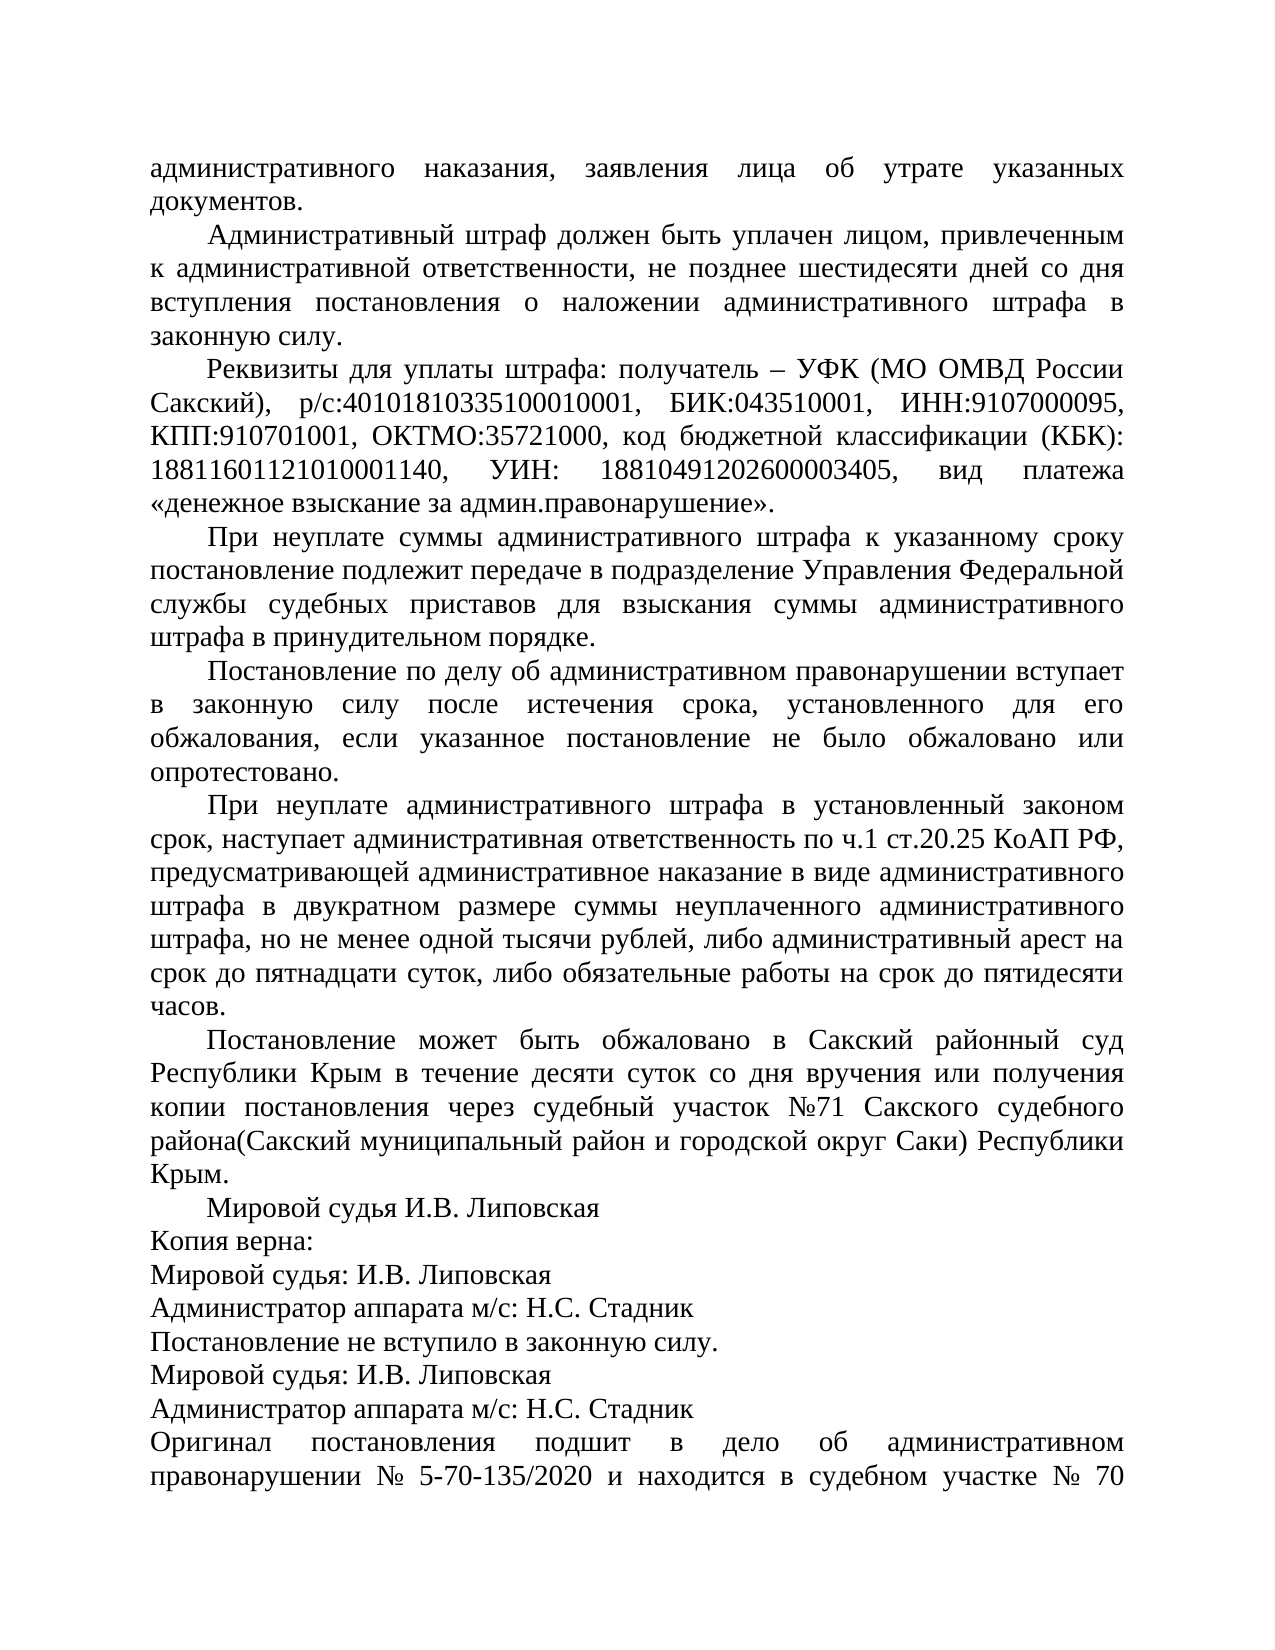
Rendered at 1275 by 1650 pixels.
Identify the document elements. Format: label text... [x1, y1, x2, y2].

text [150, 1424, 1125, 1492]
text Постановление может быть обжаловано в Сакский районный суд Республики Крым в течение десяти суток со дня вручения или получения копии постановления через судебный участок №71 Сакского судебного района(Сакский муниципальный район и городской округ Саки) Республики Крым. [150, 1022, 1125, 1190]
text Административный штраф должен быть уплачен лицом, привлеченным к административной ответственности, не позднее шестидесяти дней со дня вступления постановления о наложении административного штрафа в законную силу. [150, 217, 1125, 351]
text Мировой судья И.В. Липовская [150, 1190, 1125, 1223]
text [150, 150, 1125, 217]
text Постановление по делу об административном правонарушении вступает в законную силу после истечения срока, установленного для его обжалования, если указанное постановление не было обжаловано или опротестовано. [150, 653, 1125, 787]
text При неуплате административного штрафа в установленный законом срок, наступает административная ответственность по ч.1 ст.20.25 КоАП РФ, предусматривающей административное наказание в виде административного штрафа в двукратном размере суммы неуплаченного административного штрафа, но не менее одной тысячи рублей, либо административный арест на срок до пятнадцати суток, либо обязательные работы на срок до пятидесяти часов. [150, 787, 1125, 1022]
text Администратор аппарата м/с: Н.С. Стадник [150, 1391, 1125, 1424]
text Копия верна: [150, 1223, 1125, 1257]
text Постановление не вступило в законную силу. [150, 1324, 1125, 1357]
text Мировой судья: И.В. Липовская [150, 1357, 1125, 1391]
text Реквизиты для уплаты штрафа: получатель – УФК (МО ОМВД России Сакский), р/с:40101810335100010001, БИК:043510001, ИНН:9107000095, КПП:910701001, ОКТМО:35721000, код бюджетной классификации (КБК): 18811601121010001140, УИН: 18810491202600003405, вид платежа «денежное взыскание за админ.правонарушение». [150, 351, 1125, 519]
text При неуплате суммы административного штрафа к указанному сроку постановление подлежит передаче в подразделение Управления Федеральной службы судебных приставов для взыскания суммы административного штрафа в принудительном порядке. [150, 519, 1125, 653]
text Мировой судья: И.В. Липовская [150, 1257, 1125, 1290]
text Администратор аппарата м/с: Н.С. Стадник [150, 1290, 1125, 1324]
